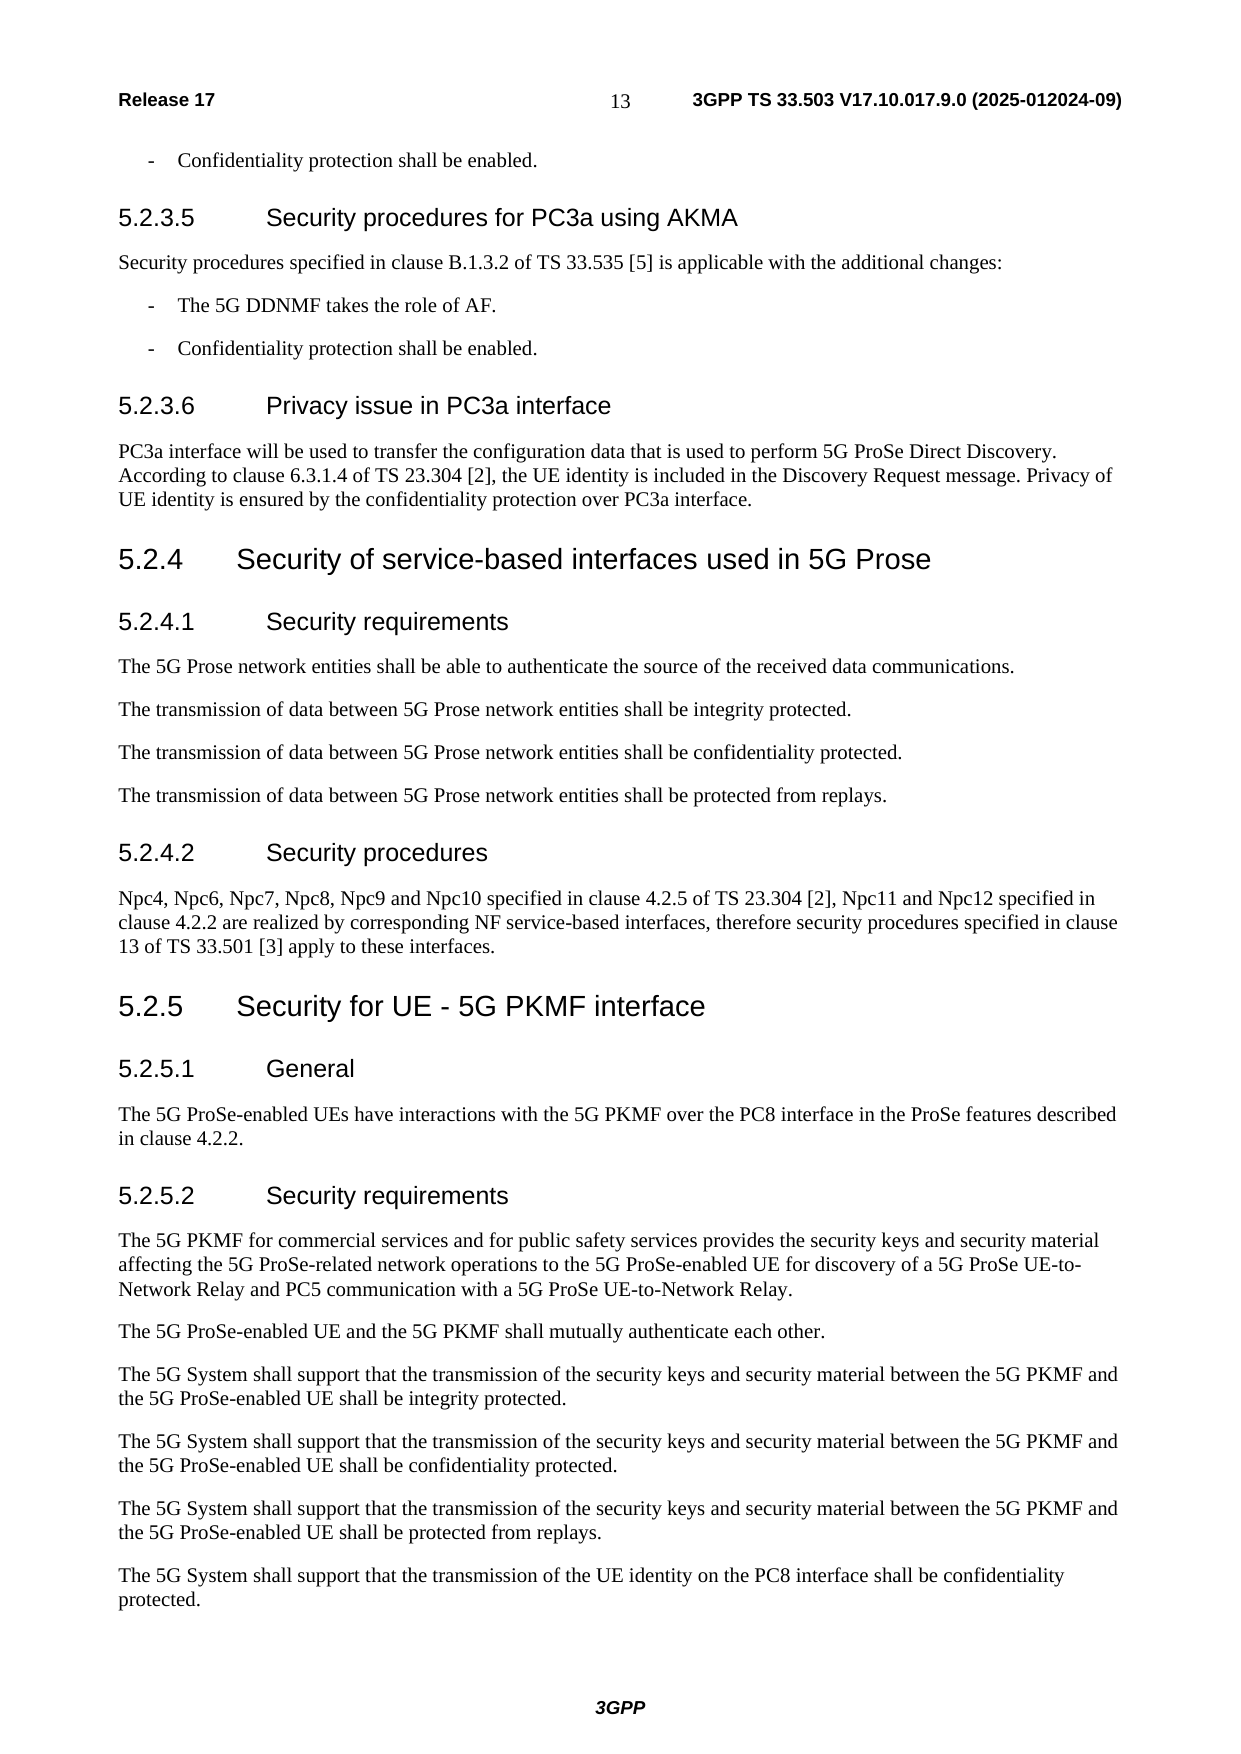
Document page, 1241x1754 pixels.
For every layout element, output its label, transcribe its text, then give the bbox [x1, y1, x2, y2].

subtitle 5.2.3.6 Privacy issue in PC3a interface [118, 391, 1122, 420]
subtitle 5.2.3.5 Security procedures for PC3a using AKMA [118, 203, 1122, 232]
subtitle 5.2.5 Security for UE - 5G PKMF interface [118, 989, 1122, 1023]
text The 5G ProSe-enabled UEs have interactions with the 5G PKMF over the PC8 interface in the ProSe features described in clause 4.2.2. [118, 1101, 1122, 1149]
text The transmission of data between 5G Prose network entities shall be confidentiality protected. [118, 740, 1122, 764]
text The 5G PKMF for commercial services and for public safety services provides the security keys and security material affecting the 5G ProSe-related network operations to the 5G ProSe-enabled UE for discovery of a 5G ProSe UE-to-Network Relay and PC5 communication with a 5G ProSe UE-to-Network Relay. [118, 1228, 1122, 1301]
text Security procedures specified in clause B.1.3.2 of TS 33.535 [5] is applicable with the additional changes: [118, 250, 1122, 274]
text The 5G System shall support that the transmission of the security keys and security material between the 5G PKMF and the 5G ProSe-enabled UE shall be confidentiality protected. [118, 1429, 1122, 1477]
subtitle 5.2.5.1 General [118, 1054, 1122, 1083]
text The 5G System shall support that the transmission of the security keys and security material between the 5G PKMF and the 5G ProSe-enabled UE shall be integrity protected. [118, 1362, 1122, 1410]
subtitle 5.2.4.2 Security procedures [118, 838, 1122, 867]
text The 5G ProSe-enabled UE and the 5G PKMF shall mutually authenticate each other. [118, 1319, 1122, 1343]
text The transmission of data between 5G Prose network entities shall be protected from replays. [118, 783, 1122, 807]
text The 5G Prose network entities shall be able to authenticate the source of the received data communications. [118, 654, 1122, 678]
text Npc4, Npc6, Npc7, Npc8, Npc9 and Npc10 specified in clause 4.2.5 of TS 23.304 [2], Npc11 and Npc12 specified in clause 4.2.2 are realized by corresponding NF service-based interfaces, therefore security procedures specified in clause 13 of TS 33.501 [3] apply to these interfaces. [118, 886, 1122, 958]
text The transmission of data between 5G Prose network entities shall be integrity protected. [118, 697, 1122, 721]
text - The 5G DDNMF takes the role of AF. [148, 293, 1122, 317]
text The 5G System shall support that the transmission of the UE identity on the PC8 interface shall be confidentiality protected. [118, 1563, 1122, 1611]
text - Confidentiality protection shall be enabled. [148, 336, 1122, 360]
text The 5G System shall support that the transmission of the security keys and security material between the 5G PKMF and the 5G ProSe-enabled UE shall be protected from replays. [118, 1496, 1122, 1544]
text PC3a interface will be used to transfer the configuration data that is used to perform 5G ProSe Direct Discovery. According to clause 6.3.1.4 of TS 23.304 [2], the UE identity is included in the Discovery Request message. Privacy of UE identity is ensured by the confidentiality protection over PC3a interface. [118, 439, 1122, 511]
subtitle 5.2.4.1 Security requirements [118, 607, 1122, 636]
subtitle 5.2.5.2 Security requirements [118, 1181, 1122, 1209]
subtitle 5.2.4 Security of service-based interfaces used in 5G Prose [118, 542, 1122, 576]
text - Confidentiality protection shall be enabled. [148, 147, 1122, 172]
